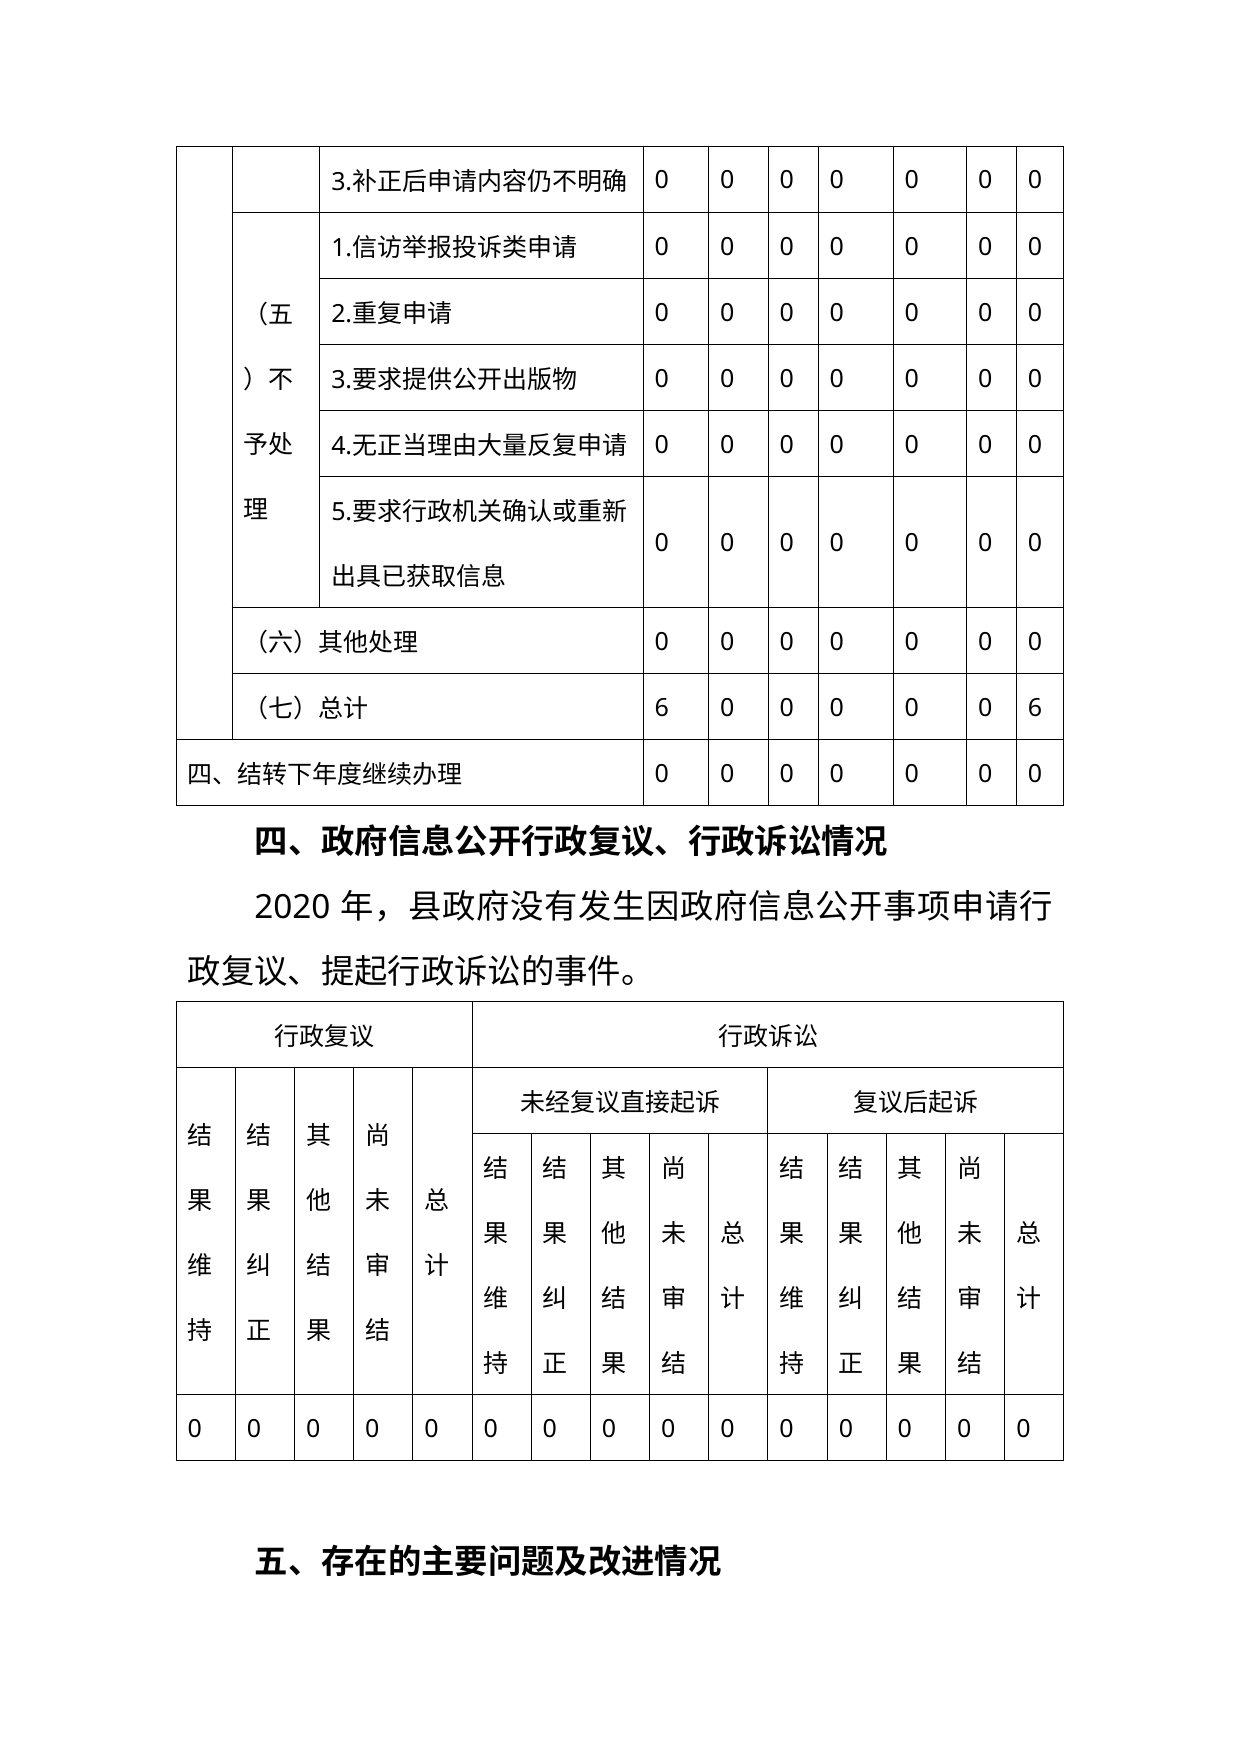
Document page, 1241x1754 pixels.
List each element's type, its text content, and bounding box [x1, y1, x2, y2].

table_cell 0 [709, 411, 768, 476]
table_cell 0 [644, 411, 708, 476]
table_cell 1.信访举报投诉类申请 [320, 213, 643, 278]
table_cell （七）总计 [233, 674, 643, 739]
table_cell 结果纠正 [828, 1134, 886, 1394]
table_cell 0 [967, 279, 1016, 344]
table_cell 0 [591, 1395, 649, 1460]
table_cell 0 [894, 608, 966, 673]
table_cell 0 [967, 345, 1016, 410]
table_cell 0 [894, 213, 966, 278]
table_cell 结果维持 [768, 1134, 827, 1394]
table_cell 6 [1017, 674, 1063, 739]
table_cell 0 [1017, 608, 1063, 673]
table_cell 结果纠正 [236, 1068, 294, 1394]
table_cell 0 [709, 674, 768, 739]
table_cell 0 [769, 279, 818, 344]
table_cell 总计 [413, 1068, 472, 1394]
table_cell 其他结果 [591, 1134, 649, 1394]
table_cell 0 [887, 1395, 945, 1460]
table_cell 3.补正后申请内容仍不明确 [320, 147, 643, 212]
table_cell 0 [644, 345, 708, 410]
table_cell 0 [650, 1395, 708, 1460]
table_cell 0 [894, 740, 966, 805]
table_cell 0 [894, 279, 966, 344]
table_cell 0 [354, 1395, 412, 1460]
table_cell 0 [769, 674, 818, 739]
table_cell 0 [769, 345, 818, 410]
table_cell 0 [828, 1395, 886, 1460]
table_cell 未经复议直接起诉 [473, 1068, 767, 1133]
table_cell 0 [819, 477, 893, 607]
table_cell 0 [819, 147, 893, 212]
text 2020 年，县政府没有发生因政府信息公开事项申请行政复议、提起行政诉讼的事件。 [187, 871, 1053, 1001]
table_cell 0 [967, 608, 1016, 673]
table_cell 0 [967, 740, 1016, 805]
table_cell 0 [819, 740, 893, 805]
table_cell 0 [967, 674, 1016, 739]
table_cell 0 [946, 1395, 1004, 1460]
table_cell 0 [1017, 477, 1063, 607]
table_cell 0 [473, 1395, 531, 1460]
table_header 行政复议 [177, 1002, 472, 1067]
table_cell 0 [769, 213, 818, 278]
table_cell 2.重复申请 [320, 279, 643, 344]
table_cell 复议后起诉 [768, 1068, 1063, 1133]
table_cell 0 [709, 1395, 767, 1460]
table_cell 0 [236, 1395, 294, 1460]
table_cell 0 [819, 674, 893, 739]
table_cell 结果维持 [177, 1068, 235, 1394]
table_cell 0 [769, 147, 818, 212]
table_cell 0 [819, 279, 893, 344]
table_cell 0 [644, 477, 708, 607]
table_header 行政诉讼 [473, 1002, 1063, 1067]
table_cell 其他结果 [295, 1068, 353, 1394]
table_cell 0 [709, 477, 768, 607]
table_cell 0 [1017, 213, 1063, 278]
text 四、政府信息公开行政复议、行政诉讼情况 [187, 806, 1053, 871]
table_cell 5.要求行政机关确认或重新出具已获取信息 [320, 477, 643, 607]
table_cell 0 [769, 477, 818, 607]
table_cell 尚未审结 [946, 1134, 1004, 1394]
table_cell 0 [769, 411, 818, 476]
table_cell 0 [967, 477, 1016, 607]
table_cell 6 [644, 674, 708, 739]
table_cell 0 [709, 279, 768, 344]
table_cell 0 [967, 147, 1016, 212]
table_cell 0 [1017, 740, 1063, 805]
table_cell 0 [819, 345, 893, 410]
table_cell 0 [709, 740, 768, 805]
table_cell （五）不予处理 [233, 213, 319, 607]
table_cell 结果纠正 [532, 1134, 590, 1394]
table_cell 四、结转下年度继续办理 [177, 740, 643, 805]
table_cell 0 [894, 411, 966, 476]
table_cell 0 [894, 477, 966, 607]
table_cell 0 [769, 740, 818, 805]
table_cell 0 [819, 213, 893, 278]
text 五、存在的主要问题及改进情况 [187, 1526, 1053, 1591]
table_cell 0 [769, 608, 818, 673]
table_cell 0 [532, 1395, 590, 1460]
table_cell 0 [1017, 147, 1063, 212]
table_cell 4.无正当理由大量反复申请 [320, 411, 643, 476]
table_cell 0 [1017, 279, 1063, 344]
table_cell 0 [709, 213, 768, 278]
table_cell 0 [709, 147, 768, 212]
table_cell 3.要求提供公开出版物 [320, 345, 643, 410]
table_cell 尚未审结 [354, 1068, 412, 1394]
table_cell 0 [177, 1395, 235, 1460]
table_cell 0 [894, 147, 966, 212]
table_cell 其他结果 [887, 1134, 945, 1394]
table_cell 0 [644, 213, 708, 278]
table_cell 0 [894, 674, 966, 739]
table_cell 0 [295, 1395, 353, 1460]
table_cell 0 [768, 1395, 827, 1460]
table_cell 尚未审结 [650, 1134, 708, 1394]
table_cell 结果维持 [473, 1134, 531, 1394]
table_cell 0 [644, 279, 708, 344]
table_cell 0 [709, 608, 768, 673]
table_cell 0 [819, 608, 893, 673]
table_cell 0 [1005, 1395, 1063, 1460]
table_cell 0 [894, 345, 966, 410]
table_cell 0 [644, 147, 708, 212]
table_cell 0 [709, 345, 768, 410]
table_cell 0 [644, 740, 708, 805]
table_cell 0 [967, 411, 1016, 476]
table_cell 0 [644, 608, 708, 673]
table_cell 总计 [1005, 1134, 1063, 1394]
table_cell 0 [1017, 411, 1063, 476]
table_cell （六）其他处理 [233, 608, 643, 673]
table_cell 0 [967, 213, 1016, 278]
table_cell 0 [413, 1395, 472, 1460]
table_cell 0 [819, 411, 893, 476]
table_cell 总计 [709, 1134, 767, 1394]
table_cell 0 [1017, 345, 1063, 410]
